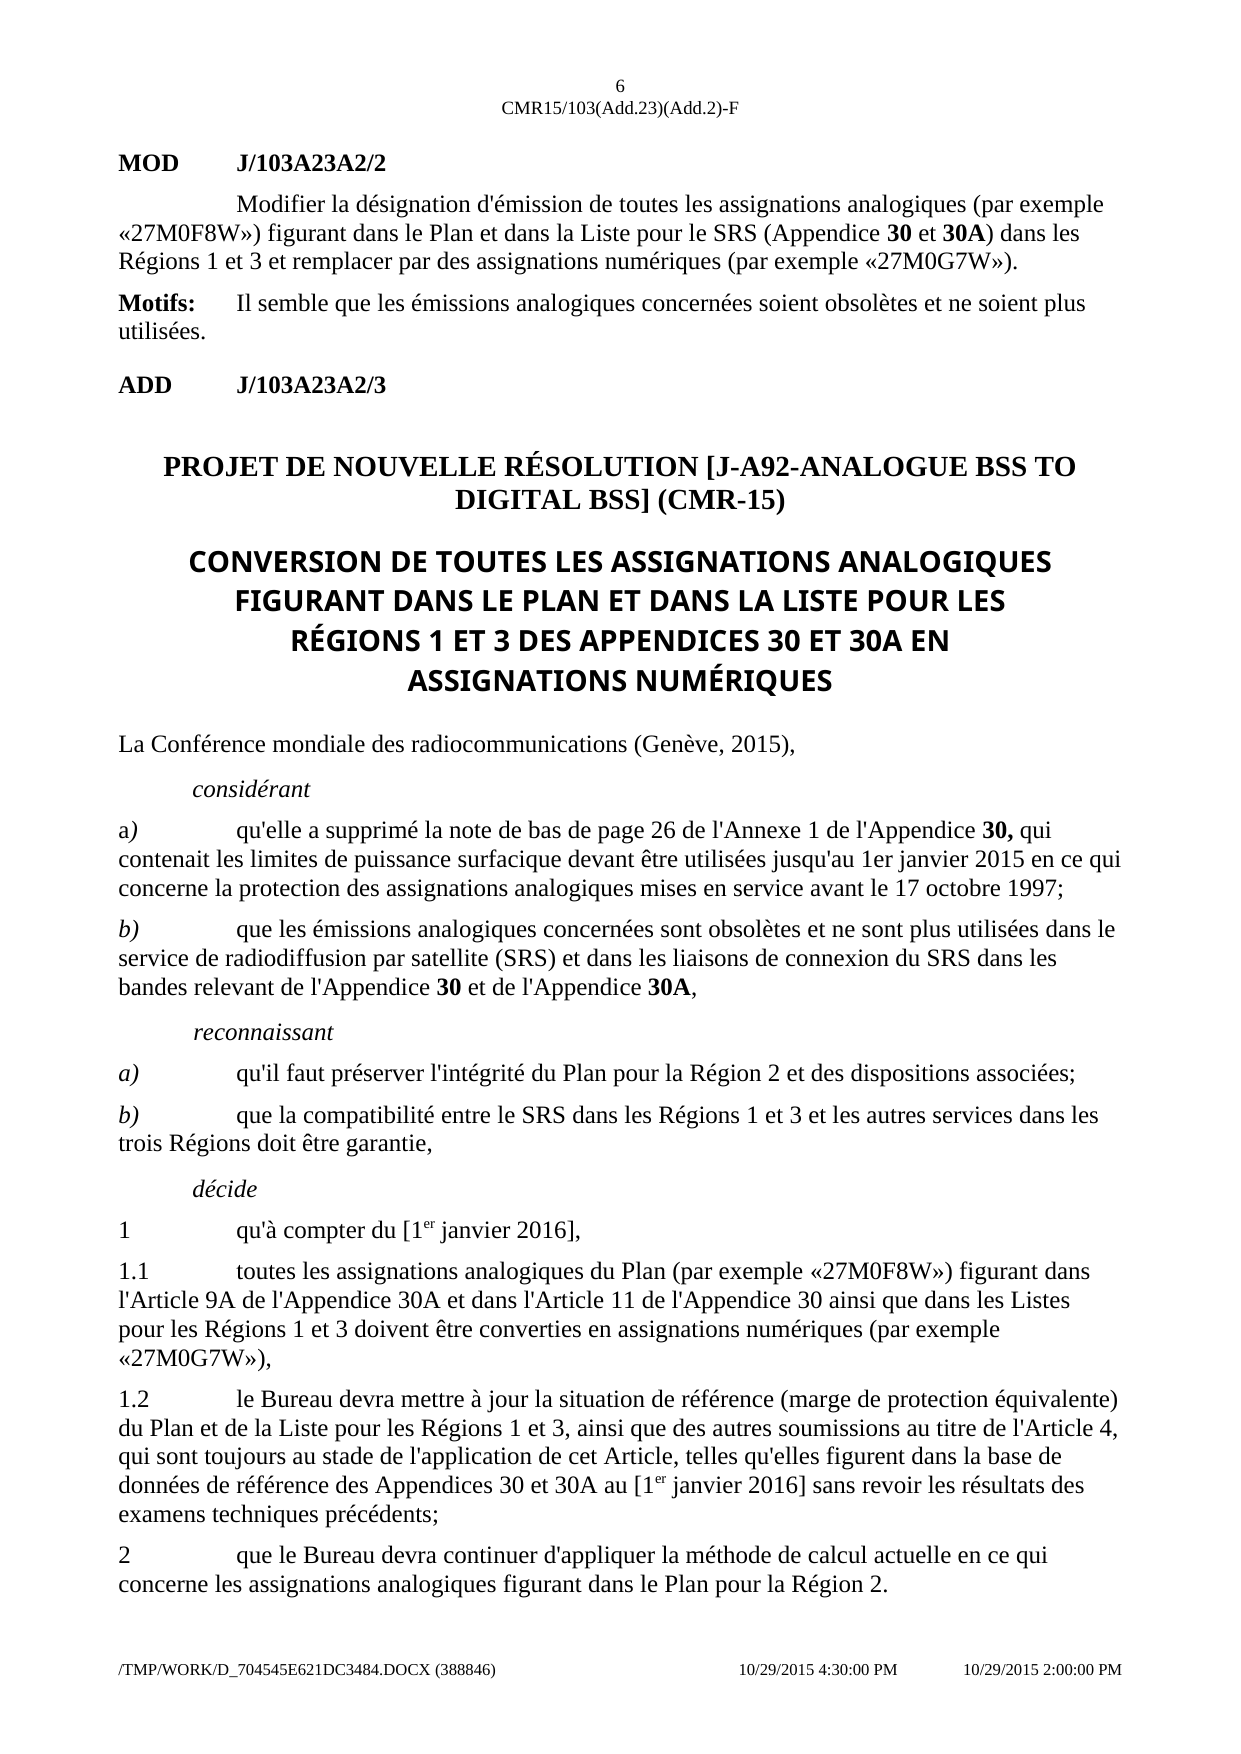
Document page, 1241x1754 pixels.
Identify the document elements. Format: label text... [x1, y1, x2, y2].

text a) qu'elle a supprimé la note de bas de page 26 de l'Annexe 1 de l'Appendice 30, qui contenait les limites de puissance surfacique devant être utilisées jusqu'au 1er janvier 2015 en ce qui concerne la protection des assignations analogiques mises en service avant le 17 octobre 1997; [118, 816, 1122, 902]
text Motifs: Il semble que les émissions analogiques concernées soient obsolètes et ne soient plus utilisées. [118, 288, 1122, 345]
text b) que les émissions analogiques concernées sont obsolètes et ne sont plus utilisées dans le service de radiodiffusion par satellite (SRS) et dans les liaisons de connexion du SRS dans les bandes relevant de l'Appendice 30 et de l'Appendice 30A, [118, 914, 1122, 1001]
title CONVERSION DE TOUTES LES ASSIGNATIONS ANALOGIQUES FIGURANT DANS LE PLAN ET DANS LA LISTE POUR LES RÉGIONS 1 ET 3 DES APPENDICES 30 ET 30A EN ASSIGNATIONS NUMÉRIQUES [118, 541, 1122, 700]
text a) qu'il faut préserver l'intégrité du Plan pour la Région 2 et des dispositions associées; [118, 1058, 1122, 1087]
text 2 que le Bureau devra continuer d'appliquer la méthode de calcul actuelle en ce qui concerne les assignations analogiques figurant dans le Plan pour la Région 2. [118, 1540, 1122, 1598]
text MOD J/103A23A2/2 [118, 148, 1122, 176]
text considérant [192, 774, 1122, 803]
text Modifier la désignation d'émission de toutes les assignations analogiques (par exemple «27M0F8W») figurant dans le Plan et dans la Liste pour le SRS (Appendice 30 et 30A) dans les Régions 1 et 3 et remplacer par des assignations numériques (par exemple «27M0G7W»). [118, 189, 1122, 275]
text b) que la compatibilité entre le SRS dans les Régions 1 et 3 et les autres services dans les trois Régions doit être garantie, [118, 1100, 1122, 1157]
text 1.2 le Bureau devra mettre à jour la situation de référence (marge de protection équivalente) du Plan et de la Liste pour les Régions 1 et 3, ainsi que des autres soumissions au titre de l'Article 4, qui sont toujours au stade de l'application de cet Article, telles qu'elles figurent dans la base de données de référence des Appendices 30 et 30A au [1er janvier 2016] sans revoir les résultats des examens techniques précédents; [118, 1384, 1122, 1528]
text décide [192, 1174, 1122, 1203]
text PROJET DE NOUVELLE RÉSOLUTION [J-A92-ANALOGUE BSS TO DIGITAL BSS] (CMR-15) [118, 449, 1122, 516]
text 1.1 toutes les assignations analogiques du Plan (par exemple «27M0F8W») figurant dans l'Article 9A de l'Appendice 30A et dans l'Article 11 de l'Appendice 30 ainsi que dans les Listes pour les Régions 1 et 3 doivent être converties en assignations numériques (par exemple «27M0G7W»), [118, 1256, 1122, 1371]
text ADD J/103A23A2/3 [118, 370, 1122, 399]
text 1 qu'à compter du [1er janvier 2016], [118, 1215, 1122, 1244]
text reconnaissant [193, 1017, 1122, 1046]
title La Conférence mondiale des radiocommunications (Genève, 2015), [118, 729, 1122, 758]
